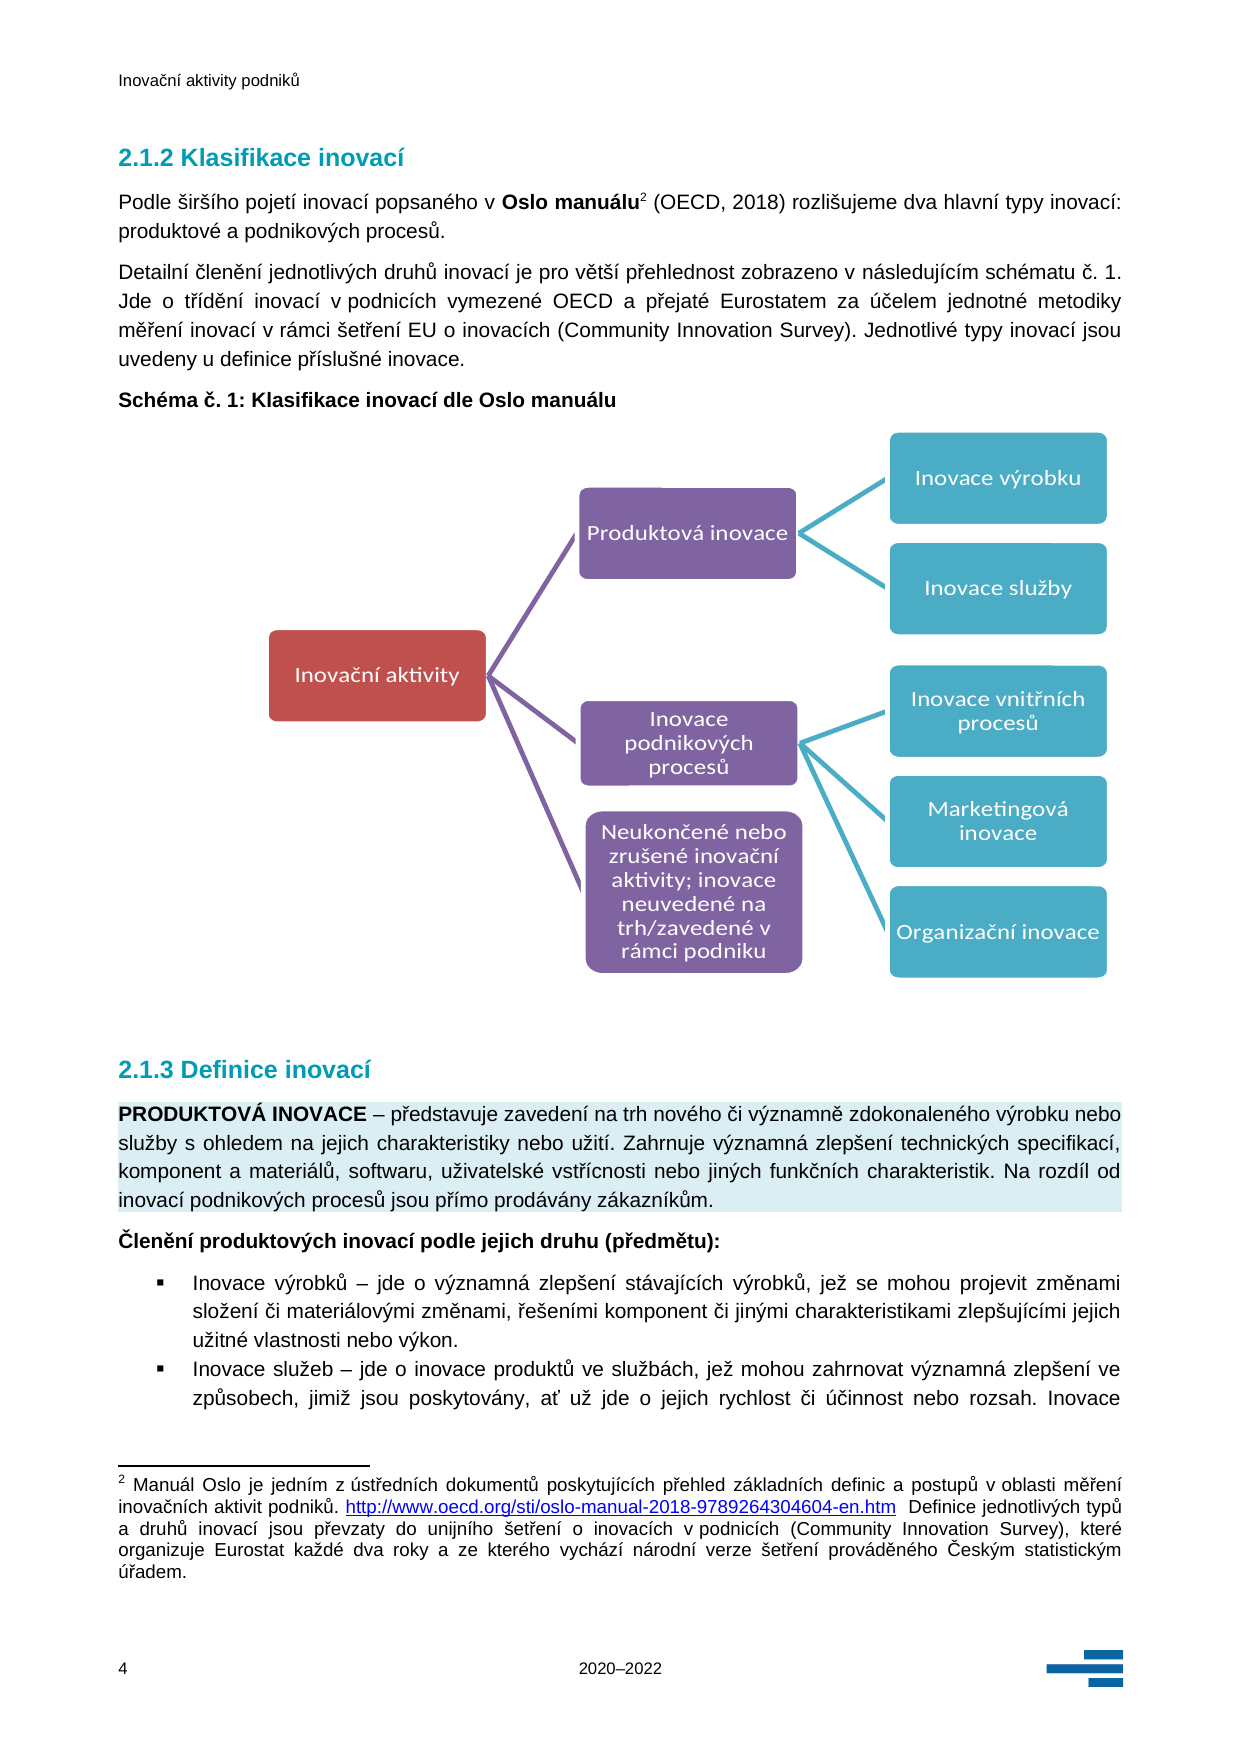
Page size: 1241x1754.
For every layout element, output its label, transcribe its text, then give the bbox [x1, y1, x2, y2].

text Členění produktových inovací podle jejich druhu (předmětu): [118, 1229, 1122, 1253]
text PRODUKTOVÁ INOVACE – představuje zavedení na trh nového či významně zdokonaleného výrobku nebo služby s ohledem na jejich charakteristiky nebo užití. Zahrnuje významná zlepšení technických specifikací, komponent a materiálů, softwaru, uživatelské vstřícnosti nebo jiných funkčních charakteristik. Na rozdíl od inovací podnikových procesů jsou přímo prodávány zákazníkům. [118, 1102, 1122, 1212]
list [155, 1357, 1122, 1409]
text Podle širšího pojetí inovací popsaného v Oslo manuálu (OECD, 2018) rozlišujeme dva hlavní typy inovací: produktové a podnikových procesů. [118, 190, 1122, 243]
subtitle 2.1.3 Definice inovací [118, 1055, 1122, 1083]
text Detailní členění jednotlivých druhů inovací je pro větší přehlednost zobrazeno v následujícím schématu č. 1. Jde o třídění inovací v podnicích vymezené OECD a přejaté Eurostatem za účelem jednotné metodiky měření inovací v rámci šetření EU o inovacích (Community Innovation Survey). Jednotlivé typy inovací jsou uvedeny u definice příslušné inovace. [118, 260, 1122, 370]
list Inovace výrobků – jde o významná zlepšení stávajících výrobků, jež se mohou projevit změnami složení či materiálovými změnami, řešeními komponent či jinými charakteristikami zlepšujícími jejich užitné vlastnosti nebo výkon. [155, 1270, 1122, 1352]
picture [1046, 1650, 1124, 1687]
text Schéma č. 1: Klasifikace inovací dle Oslo manuálu [118, 388, 1122, 412]
subtitle 2.1.2 Klasifikace inovací [118, 143, 1122, 172]
